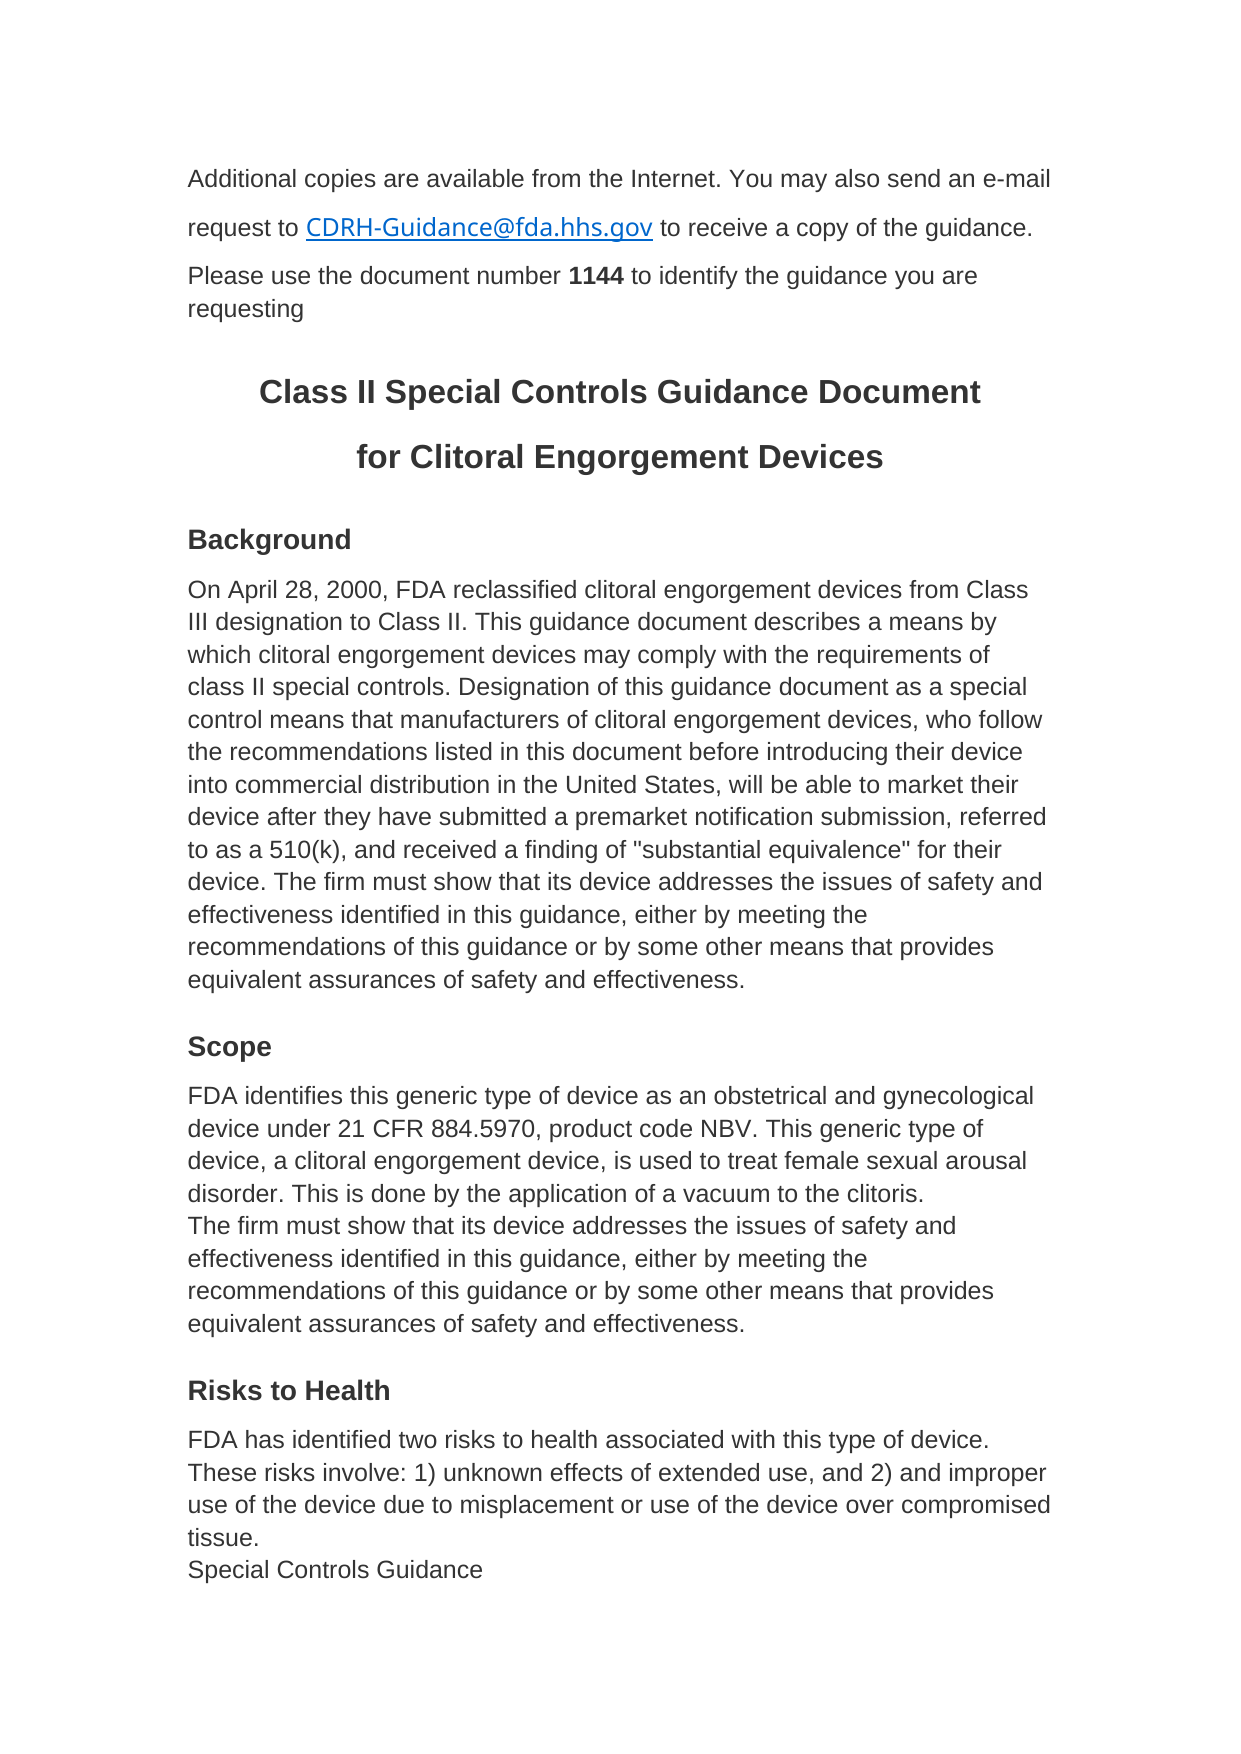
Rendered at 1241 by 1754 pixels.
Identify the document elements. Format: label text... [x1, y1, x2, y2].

text Class II Special Controls Guidance Document for Clitoral Engorgement Devices [187, 359, 1053, 489]
text Background [187, 523, 1053, 556]
text FDA identifies this generic type of device as an obstetrical and gynecological device under 21 CFR 884.5970, product code NBV. This generic type of device, a clitoral engorgement device, is used to treat female sexual arousal disorder. This is done by the application of a vacuum to the clitoris. [187, 1079, 1053, 1209]
text Scope [187, 1030, 1053, 1062]
text Special Controls Guidance [187, 1553, 1053, 1586]
text Additional copies are available from the Internet. You may also send an e-mail request to CDRH-Guidance@fda.hhs.gov to receive a copy of the guidance. Please use the document number 1144 to identify the guidance you are requesting [187, 162, 1053, 324]
text The firm must show that its device addresses the issues of safety and effectiveness identified in this guidance, either by meeting the recommendations of this guidance or by some other means that provides equivalent assurances of safety and effectiveness. [187, 1209, 1053, 1339]
text Risks to Health [187, 1374, 1053, 1406]
text On April 28, 2000, FDA reclassified clitoral engorgement devices from Class III designation to Class II. This guidance document describes a means by which clitoral engorgement devices may comply with the requirements of class II special controls. Designation of this guidance document as a special control means that manufacturers of clitoral engorgement devices, who follow the recommendations listed in this document before introducing their device into commercial distribution in the United States, will be able to market their device after they have submitted a premarket notification submission, referred to as a 510(k), and received a finding of "substantial equivalence" for their device. The firm must show that its device addresses the issues of safety and effectiveness identified in this guidance, either by meeting the recommendations of this guidance or by some other means that provides equivalent assurances of safety and effectiveness. [187, 573, 1053, 995]
text FDA has identified two risks to health associated with this type of device. These risks involve: 1) unknown effects of extended use, and 2) and improper use of the device due to misplacement or use of the device over compromised tissue. [187, 1423, 1053, 1553]
